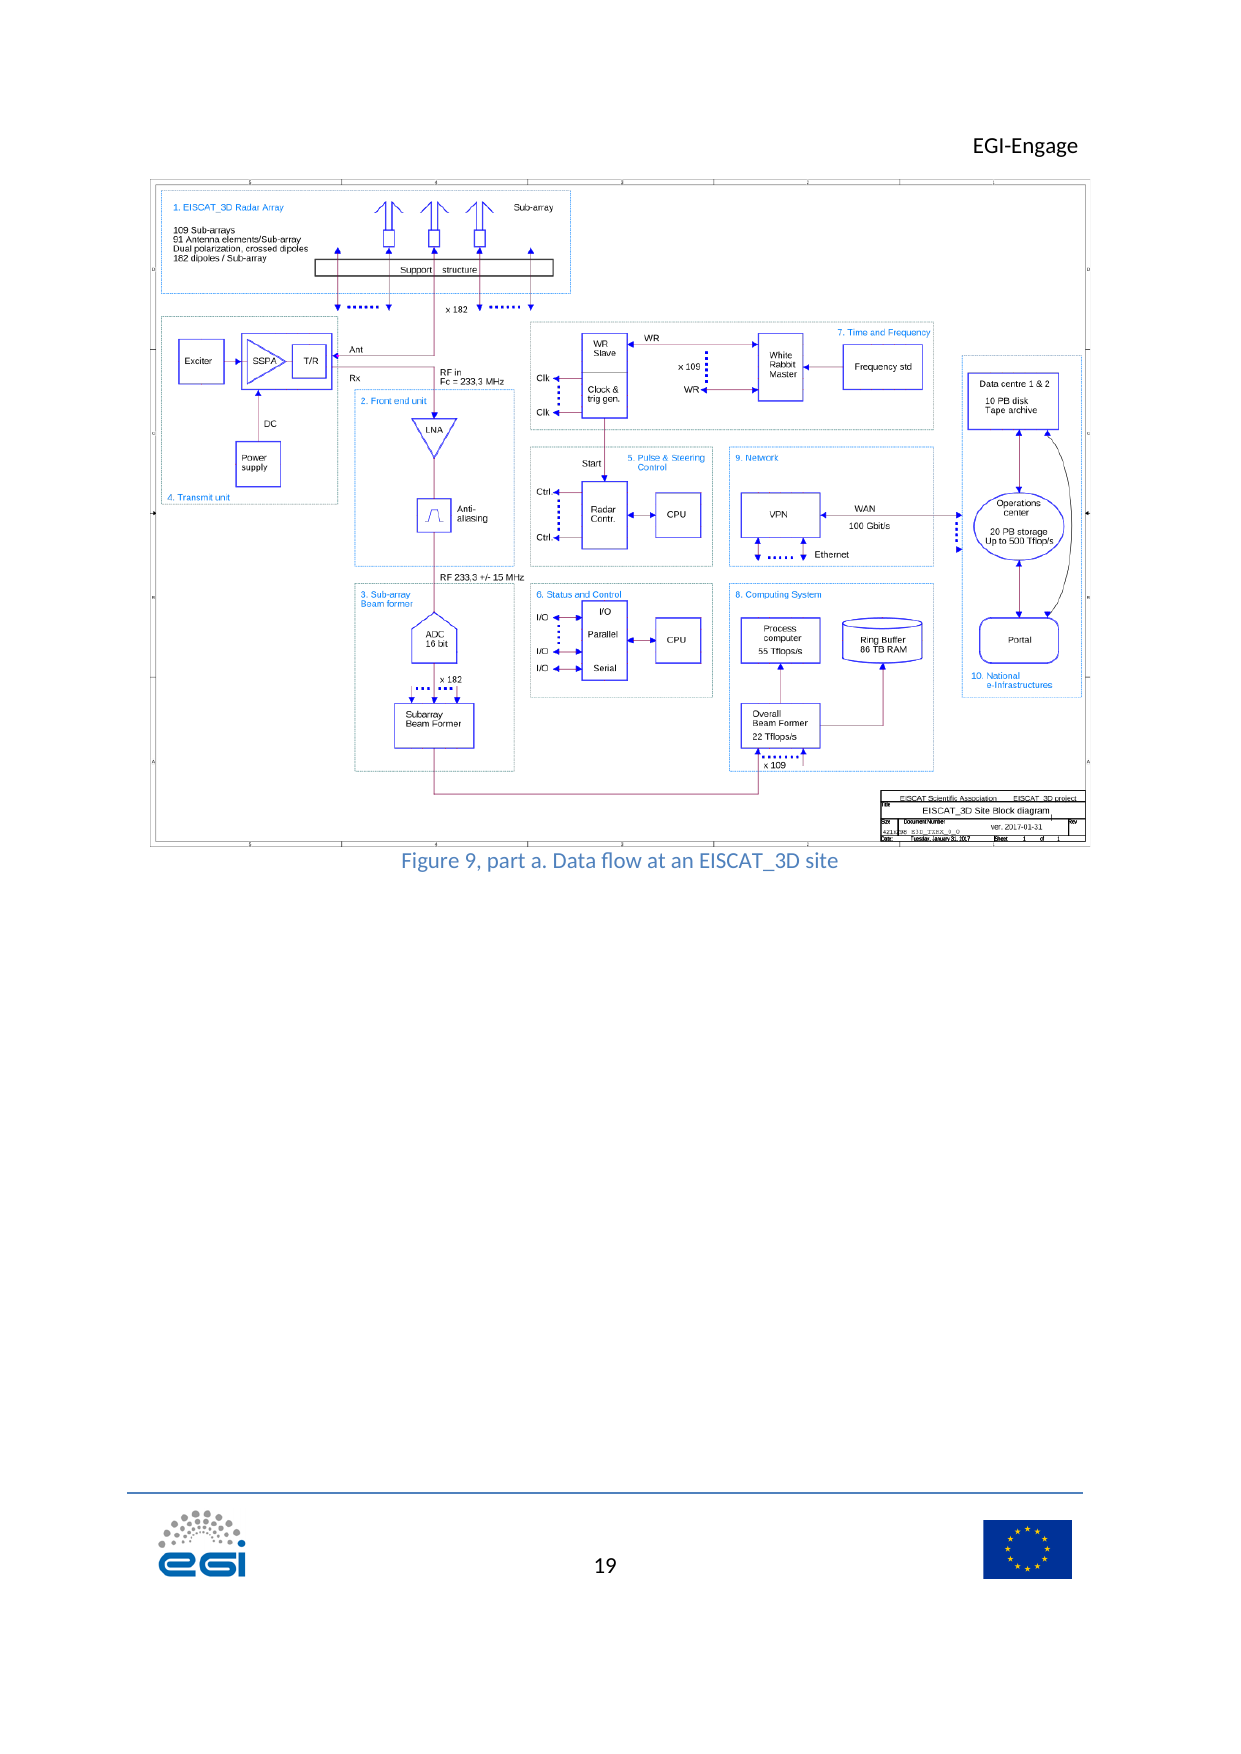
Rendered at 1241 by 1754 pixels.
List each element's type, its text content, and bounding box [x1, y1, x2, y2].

text Figure 9, part a. Data flow at an EISCAT_3D site [150, 847, 1090, 874]
picture [983, 1520, 1072, 1579]
picture [150, 179, 1091, 847]
picture [138, 1508, 264, 1579]
